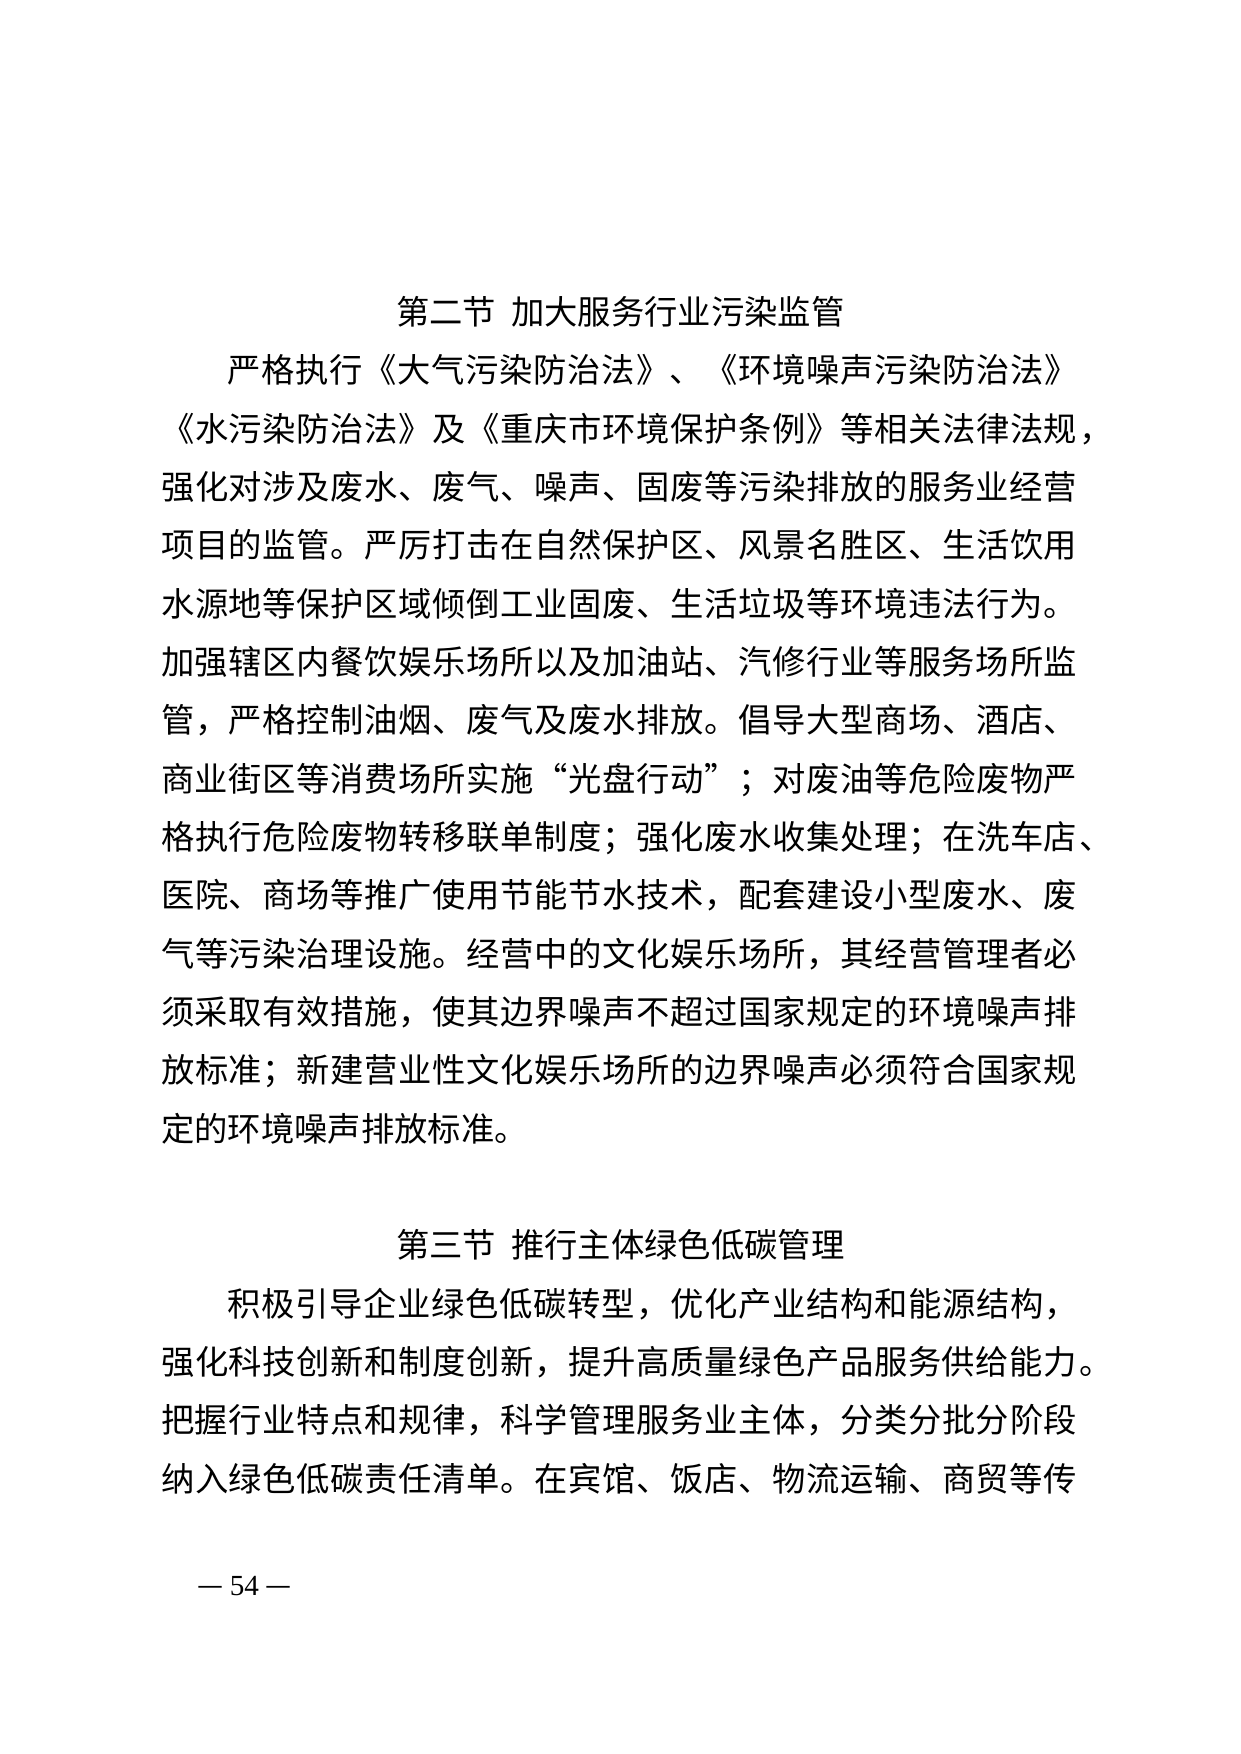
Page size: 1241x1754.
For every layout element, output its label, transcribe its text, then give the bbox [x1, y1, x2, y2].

text 第二节 加大服务行业污染监管 [161, 278, 1079, 336]
text 第三节 推行主体绿色低碳管理 [161, 1211, 1079, 1269]
text 严格执行《大气污染防治法》、《环境噪声污染防治法》、《水污染防治法》及《重庆市环境保护条例》等相关法律法规，强化对涉及废水、废气、噪声、固废等污染排放的服务业经营项目的监管。严厉打击在自然保护区、风景名胜区、生活饮用水源地等保护区域倾倒工业固废、生活垃圾等环境违法行为。加强辖区内餐饮娱乐场所以及加油站、汽修行业等服务场所监管，严格控制油烟、废气及废水排放。倡导大型商场、酒店、商业街区等消费场所实施“光盘行动”；对废油等危险废物严格执行危险废物转移联单制度；强化废水收集处理；在洗车店、医院、商场等推广使用节能节水技术，配套建设小型废水、废气等污染治理设施。经营中的文化娱乐场所，其经营管理者必须采取有效措施，使其边界噪声不超过国家规定的环境噪声排放标准；新建营业性文化娱乐场所的边界噪声必须符合国家规定的环境噪声排放标准。 [161, 336, 1079, 1153]
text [161, 1269, 1079, 1503]
